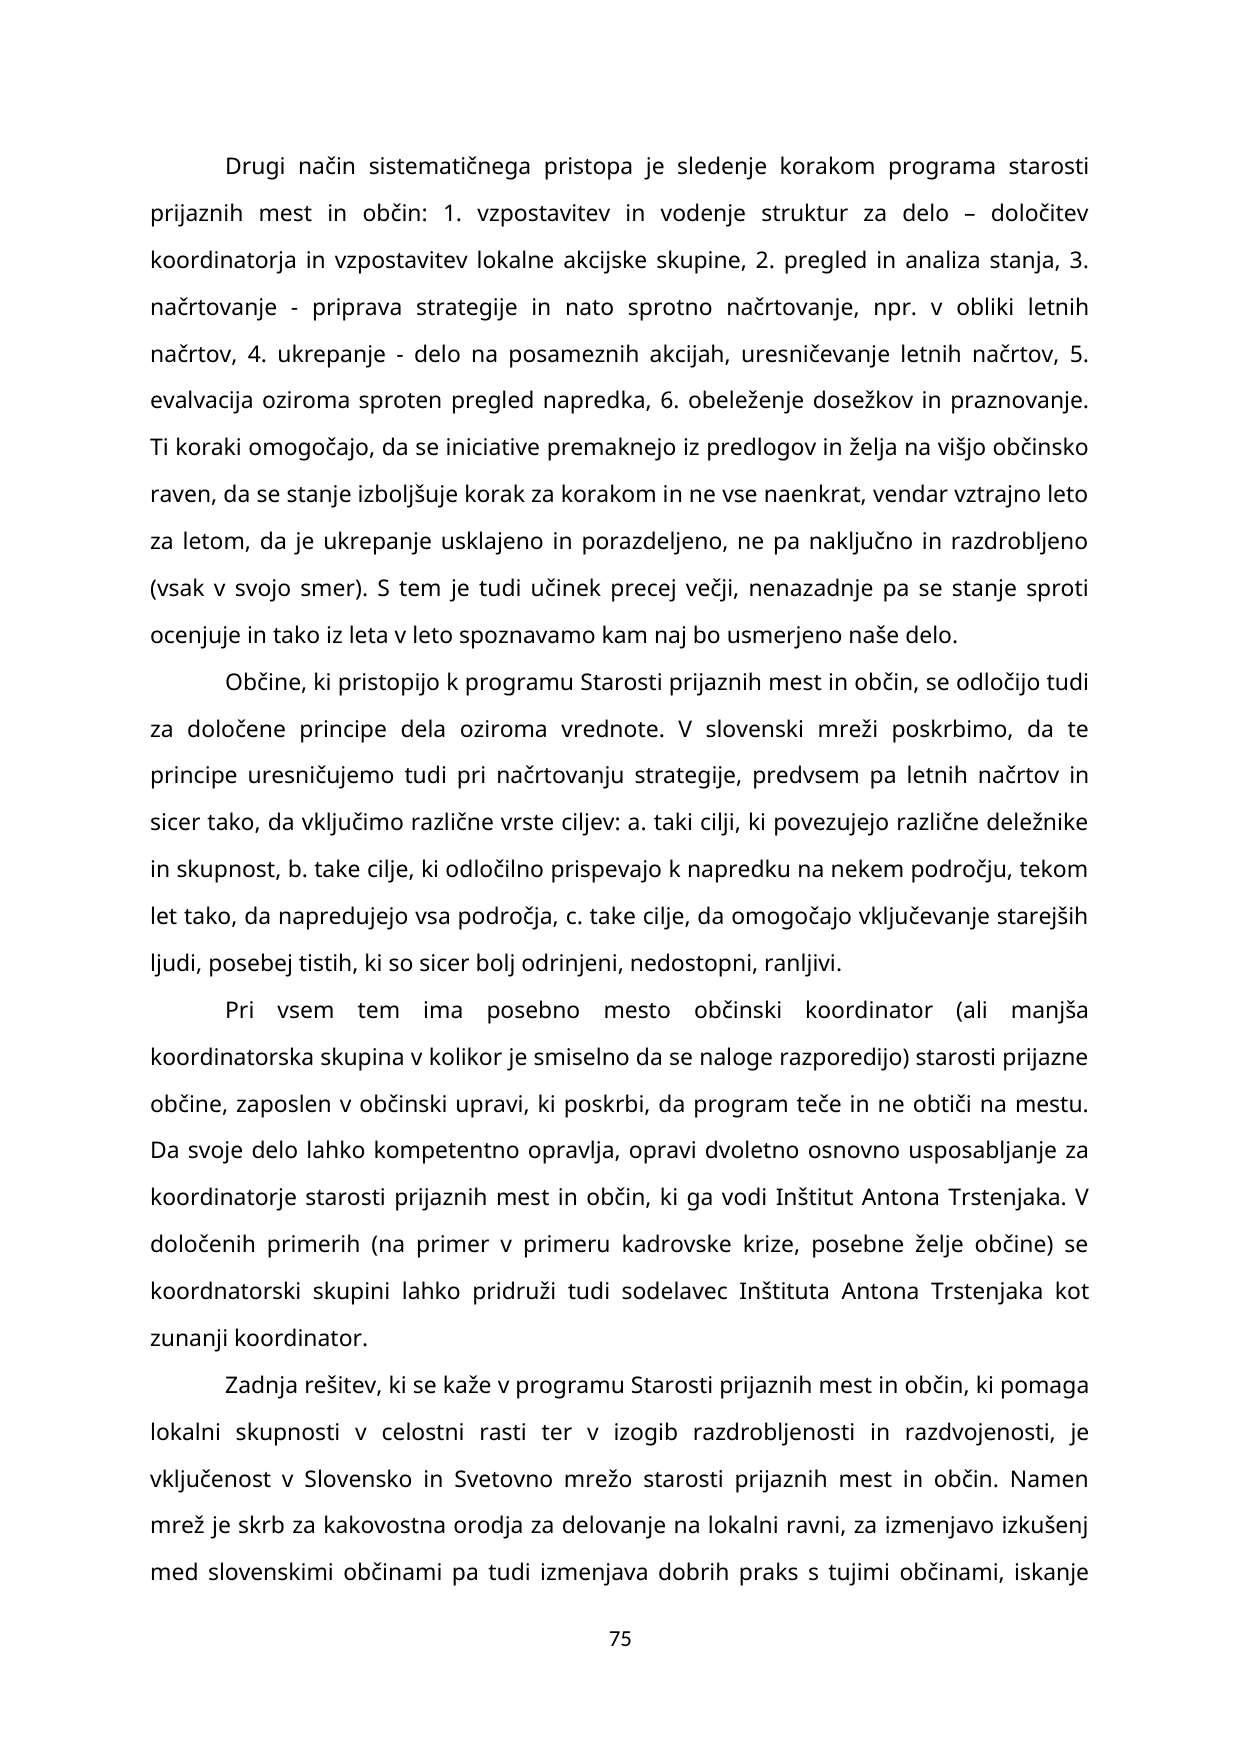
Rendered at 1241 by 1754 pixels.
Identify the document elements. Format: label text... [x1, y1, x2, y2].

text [150, 1369, 1090, 1587]
text Drugi način sistematičnega pristopa je sledenje korakom programa starosti prijaznih mest in občin: 1. vzpostavitev in vodenje struktur za delo – določitev koordinatorja in vzpostavitev lokalne akcijske skupine, 2. pregled in analiza stanja, 3. načrtovanje - priprava strategije in nato sprotno načrtovanje, npr. v obliki letnih načrtov, 4. ukrepanje - delo na posameznih akcijah, uresničevanje letnih načrtov, 5. evalvacija oziroma sproten pregled napredka, 6. obeleženje dosežkov in praznovanje. Ti koraki omogočajo, da se iniciative premaknejo iz predlogov in želja na višjo občinsko raven, da se stanje izboljšuje korak za korakom in ne vse naenkrat, vendar vztrajno leto za letom, da je ukrepanje usklajeno in porazdeljeno, ne pa naključno in razdrobljeno (vsak v svojo smer). S tem je tudi učinek precej večji, nenazadnje pa se stanje sproti ocenjuje in tako iz leta v leto spoznavamo kam naj bo usmerjeno naše delo. [150, 150, 1090, 650]
text Pri vsem tem ima posebno mesto občinski koordinator (ali manjša koordinatorska skupina v kolikor je smiselno da se naloge razporedijo) starosti prijazne občine, zaposlen v občinski upravi, ki poskrbi, da program teče in ne obtiči na mestu. Da svoje delo lahko kompetentno opravlja, opravi dvoletno osnovno usposabljanje za koordinatorje starosti prijaznih mest in občin, ki ga vodi Inštitut Antona Trstenjaka. V določenih primerih (na primer v primeru kadrovske krize, posebne želje občine) se koordnatorski skupini lahko pridruži tudi sodelavec Inštituta Antona Trstenjaka kot zunanji koordinator. [150, 994, 1090, 1353]
text Občine, ki pristopijo k programu Starosti prijaznih mest in občin, se odločijo tudi za določene principe dela oziroma vrednote. V slovenski mreži poskrbimo, da te principe uresničujemo tudi pri načrtovanju strategije, predvsem pa letnih načrtov in sicer tako, da vključimo različne vrste ciljev: a. taki cilji, ki povezujejo različne deležnike in skupnost, b. take cilje, ki odločilno prispevajo k napredku na nekem področju, tekom let tako, da napredujejo vsa področja, c. take cilje, da omogočajo vključevanje starejših ljudi, posebej tistih, ki so sicer bolj odrinjeni, nedostopni, ranljivi. [150, 666, 1090, 978]
